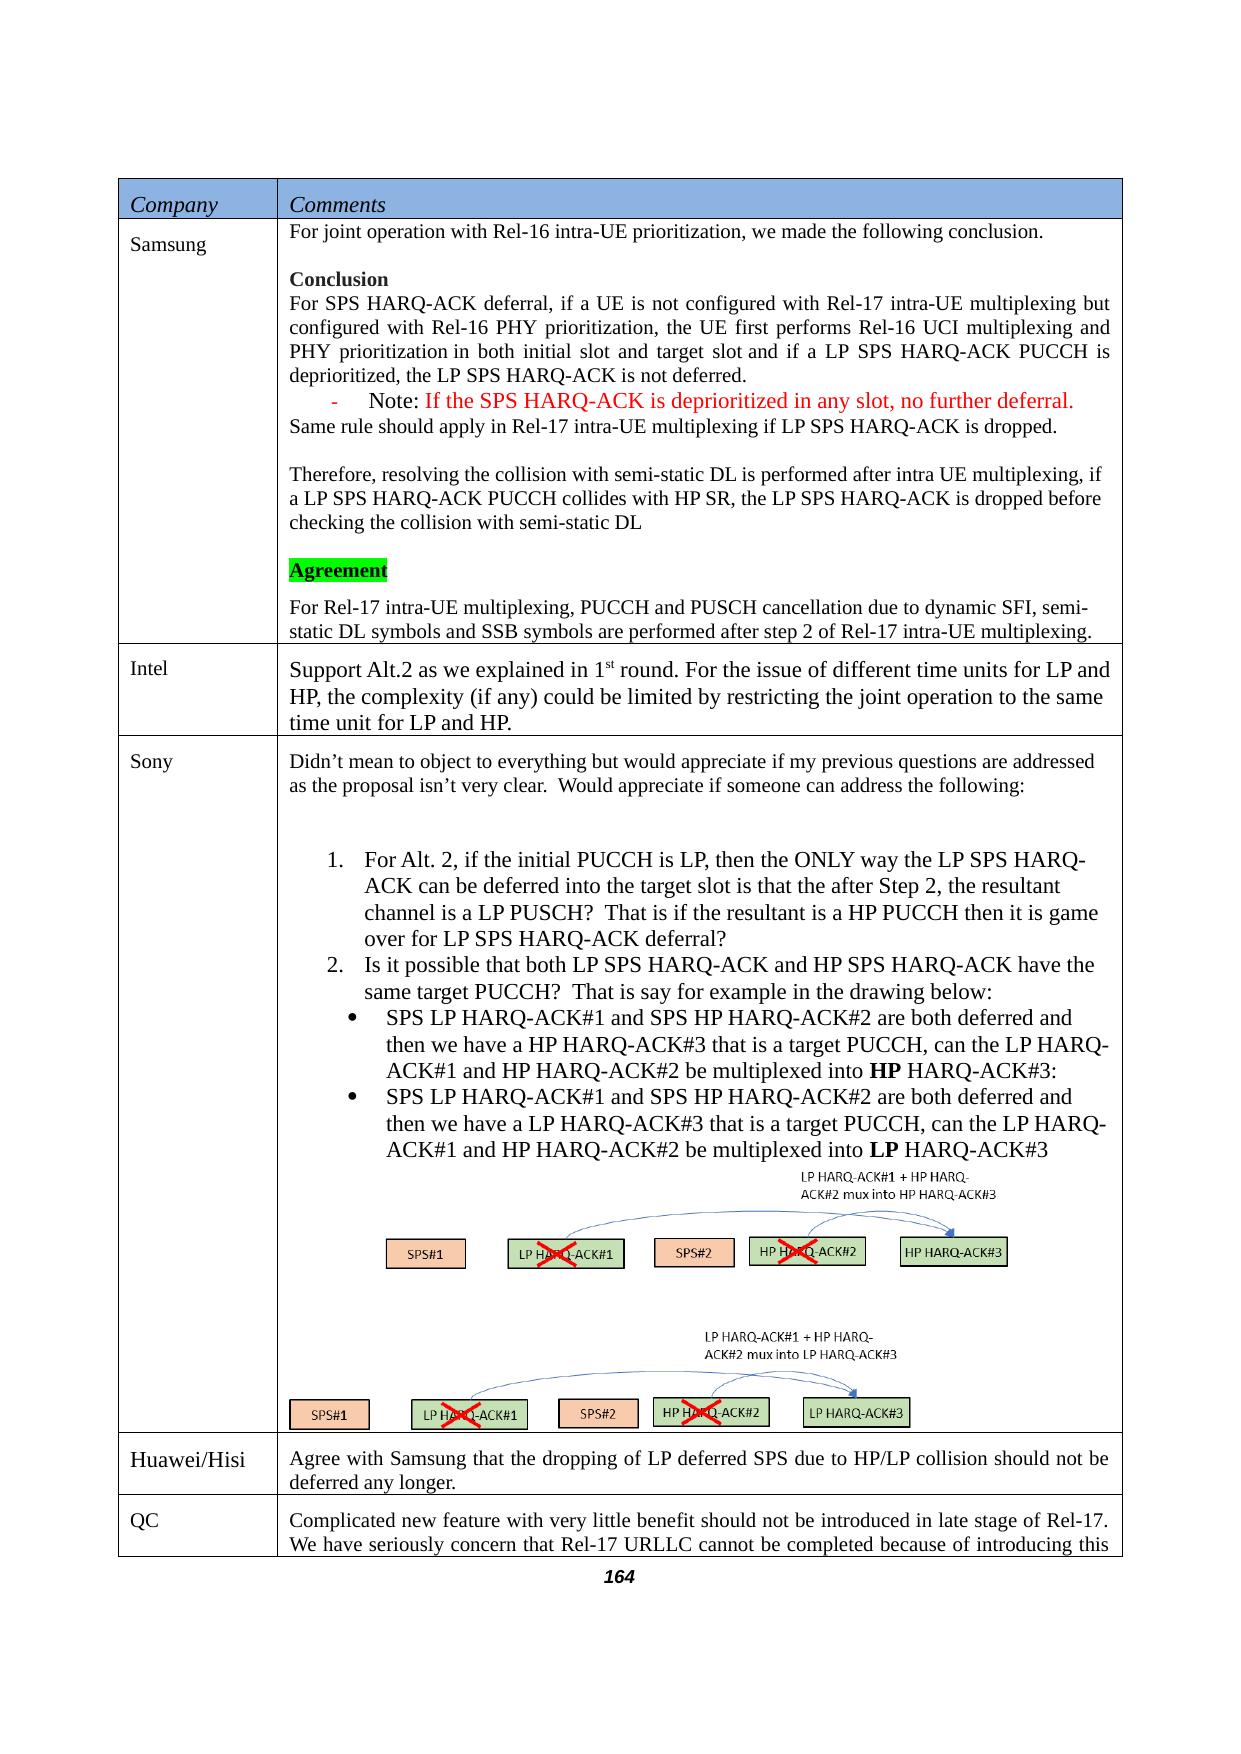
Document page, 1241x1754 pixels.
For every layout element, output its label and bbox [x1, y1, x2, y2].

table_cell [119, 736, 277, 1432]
picture [385, 1162, 1011, 1272]
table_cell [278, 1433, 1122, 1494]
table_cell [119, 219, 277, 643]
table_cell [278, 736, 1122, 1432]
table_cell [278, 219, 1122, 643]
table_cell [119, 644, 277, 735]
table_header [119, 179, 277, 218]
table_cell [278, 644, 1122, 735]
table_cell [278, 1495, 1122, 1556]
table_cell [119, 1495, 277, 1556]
picture [289, 1323, 913, 1433]
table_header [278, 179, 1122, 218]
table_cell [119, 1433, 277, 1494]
